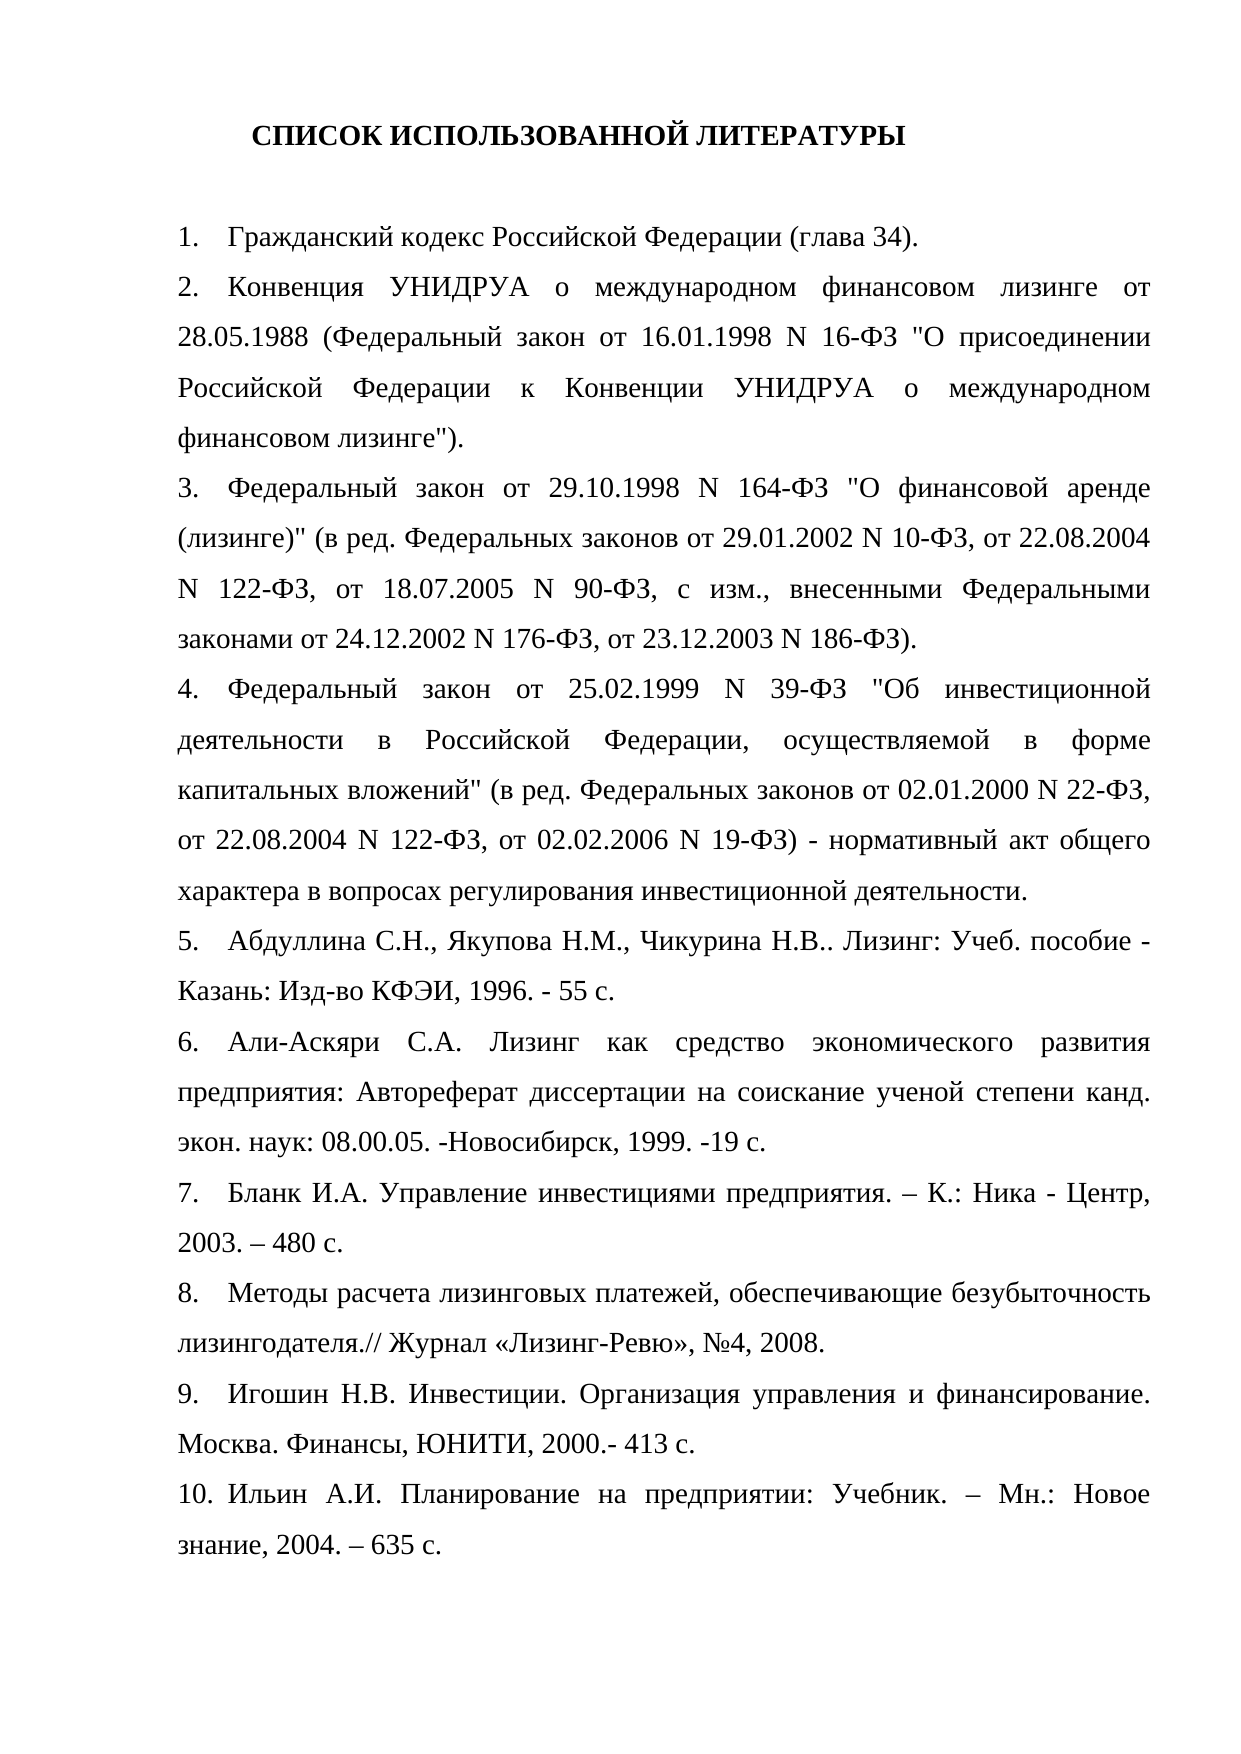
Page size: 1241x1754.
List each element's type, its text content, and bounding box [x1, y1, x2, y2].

list Конвенция УНИДРУА о международном финансовом лизинге от 28.05.1988 (Федеральный закон от 16.01.1998 N 16-ФЗ "О присоединении Российской Федерации к Конвенции УНИДРУА о международном финансовом лизинге"). [177, 269, 1152, 453]
list Методы расчета лизинговых платежей, обеспечивающие безубыточность лизингодателя.// Журнал «Лизинг-Ревю», №4, 2008. [177, 1275, 1152, 1359]
list Абдуллина С.Н., Якупова Н.М., Чикурина Н.В.. Лизинг: Учеб. пособие -Казань: Изд-во КФЭИ, 1996. - 55 с. [177, 923, 1152, 1007]
list Федеральный закон от 29.10.1998 N 164-ФЗ "О финансовой аренде (лизинге)" (в ред. Федеральных законов от 29.01.2002 N 10-ФЗ, от 22.08.2004 N 122-ФЗ, от 18.07.2005 N 90-ФЗ, с изм., внесенными Федеральными законами от 24.12.2002 N 176-ФЗ, от 23.12.2003 N 186-ФЗ). [177, 470, 1152, 655]
list Ильин А.И. Планирование на предприятии: Учебник. – Мн.: Новое знание, 2004. – 635 с. [177, 1477, 1152, 1560]
list Гражданский кодекс Российской Федерации (глава 34). [177, 219, 1152, 252]
list Федеральный закон от 25.02.1999 N 39-ФЗ "Об инвестиционной деятельности в Российской Федерации, осуществляемой в форме капитальных вложений" (в ред. Федеральных законов от 02.01.2000 N 22-ФЗ, от 22.08.2004 N 122-ФЗ, от 02.02.2006 N 19-ФЗ) - нормативный акт общего характера в вопросах регулирования инвестиционной деятельности. [177, 672, 1152, 906]
list Али-Аскяри С.А. Лизинг как средство экономического развития предприятия: Автореферат диссертации на соискание ученой степени канд. экон. наук: 08.00.05. -Новосибирск, 1999. -19 с. [177, 1024, 1152, 1158]
list Игошин Н.В. Инвестиции. Организация управления и финансирование. Москва. Финансы, ЮНИТИ, 2000.- 413 с. [177, 1376, 1152, 1460]
list Бланк И.А. Управление инвестициями предприятия. – К.: Ника - Центр, 2003. – 480 с. [177, 1175, 1152, 1258]
text Список использованной литературы [177, 118, 1152, 152]
